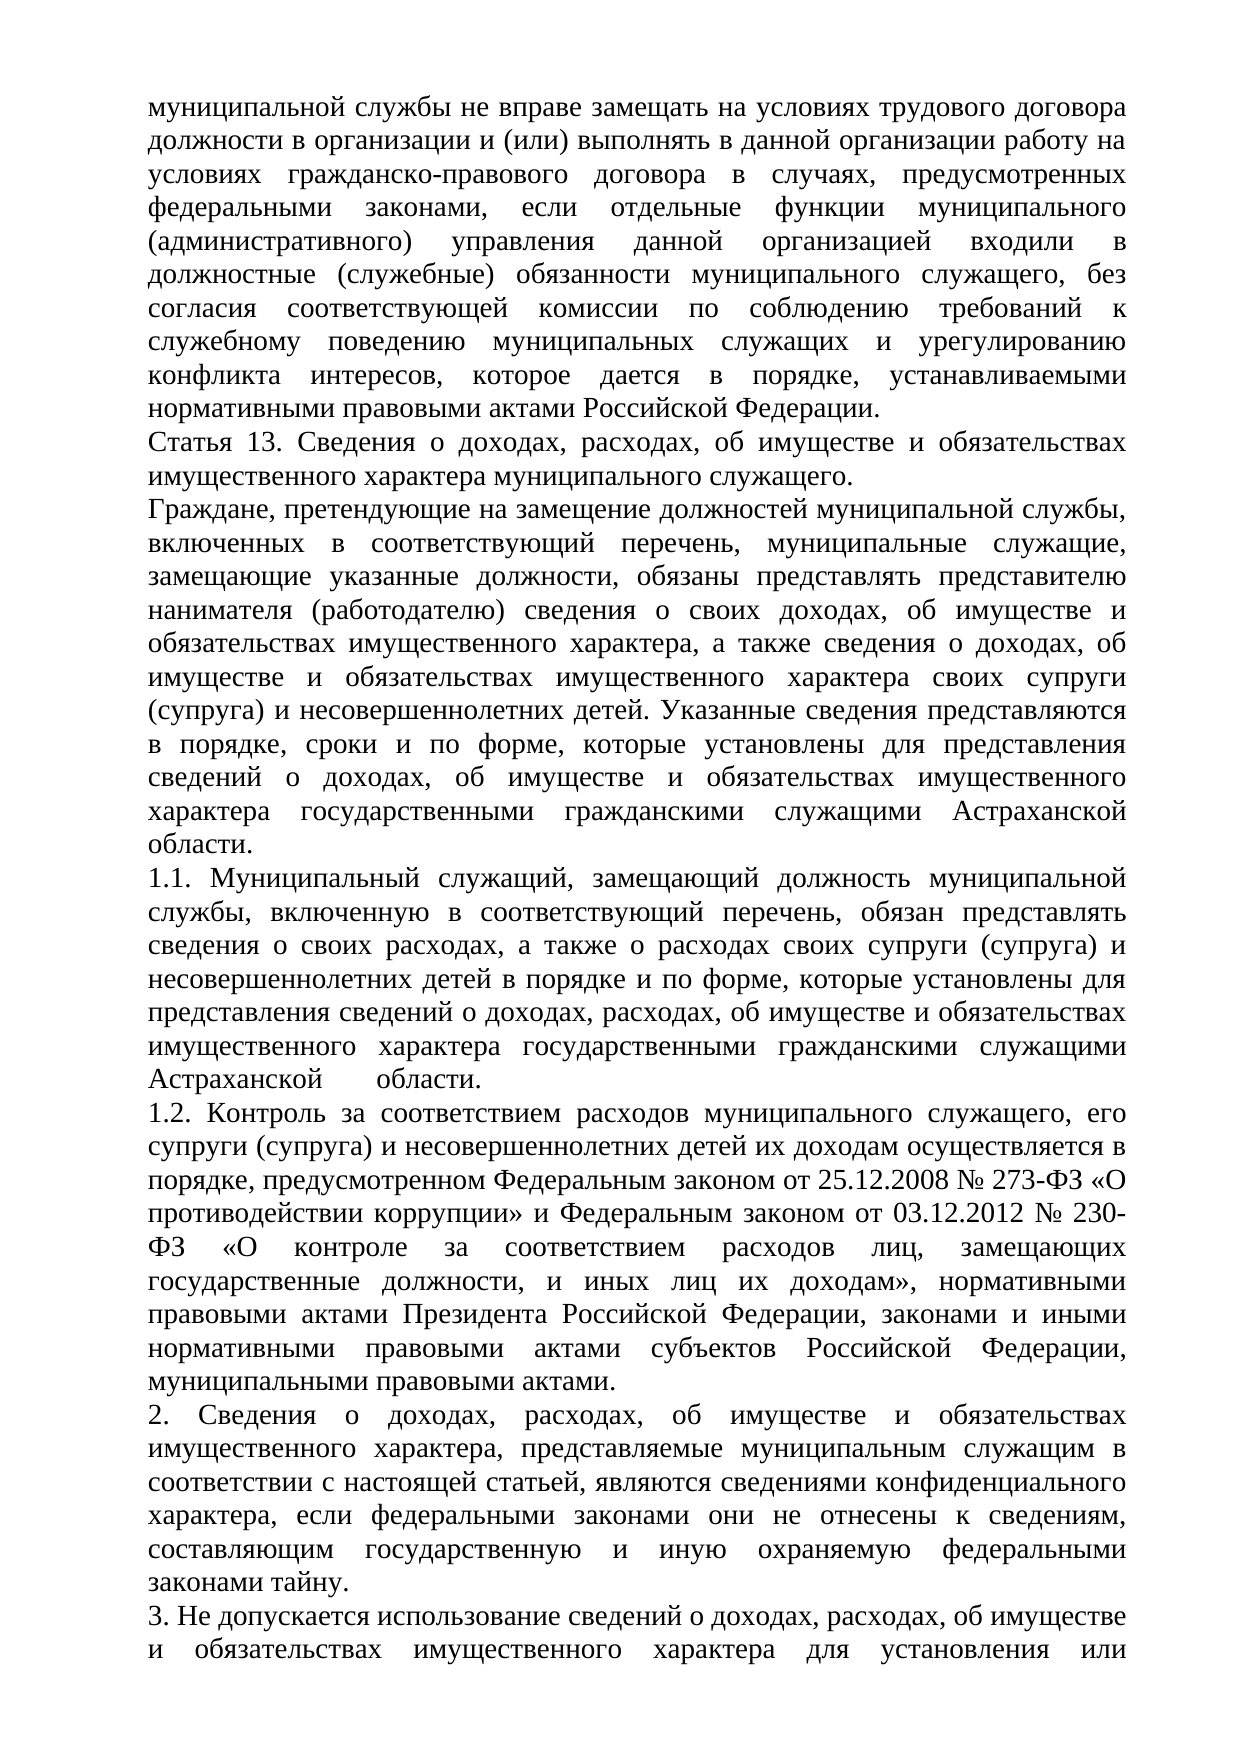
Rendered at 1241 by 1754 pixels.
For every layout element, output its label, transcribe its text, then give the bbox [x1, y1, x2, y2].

text 2. Сведения о доходах, расходах, об имуществе и обязательствах имущественного характера, представляемые муниципальным служащим в соответствии с настоящей статьей, являются сведениями конфиденциального характера, если федеральными законами они не отнесены к сведениям, составляющим государственную и иную охраняемую федеральными законами тайну. [148, 1397, 1127, 1598]
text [148, 1598, 1127, 1665]
text 1.1. Муниципальный служащий, замещающий должность муниципальной службы, включенную в соответствующий перечень, обязан представлять сведения о своих расходах, а также о расходах своих супруги (супруга) и несовершеннолетних детей в порядке и по форме, которые установлены для представления сведений о доходах, расходах, об имуществе и обязательствах имущественного характера государственными гражданскими служащими Астраханской области. [148, 860, 1127, 1095]
text Статья 13. Сведения о доходах, расходах, об имуществе и обязательствах имущественного характера муниципального служащего. [148, 424, 1127, 491]
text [148, 89, 1127, 424]
text Граждане, претендующие на замещение должностей муниципальной службы, включенных в соответствующий перечень, муниципальные служащие, замещающие указанные должности, обязаны представлять представителю нанимателя (работодателю) сведения о своих доходах, об имуществе и обязательствах имущественного характера, а также сведения о доходах, об имуществе и обязательствах имущественного характера своих супруги (супруга) и несовершеннолетних детей. Указанные сведения представляются в порядке, сроки и по форме, которые установлены для представления сведений о доходах, об имуществе и обязательствах имущественного характера государственными гражданскими служащими Астраханской области. [148, 491, 1127, 860]
text 1.2. Контроль за соответствием расходов муниципального служащего, его супруги (супруга) и несовершеннолетних детей их доходам осуществляется в порядке, предусмотренном Федеральным законом от 25.12.2008 № 273-ФЗ «О противодействии коррупции» и Федеральным законом от 03.12.2012 № 230-ФЗ «О контроле за соответствием расходов лиц, замещающих государственные должности, и иных лиц их доходам», нормативными правовыми актами Президента Российской Федерации, законами и иными нормативными правовыми актами субъектов Российской Федерации, муниципальными правовыми актами. [148, 1095, 1127, 1397]
